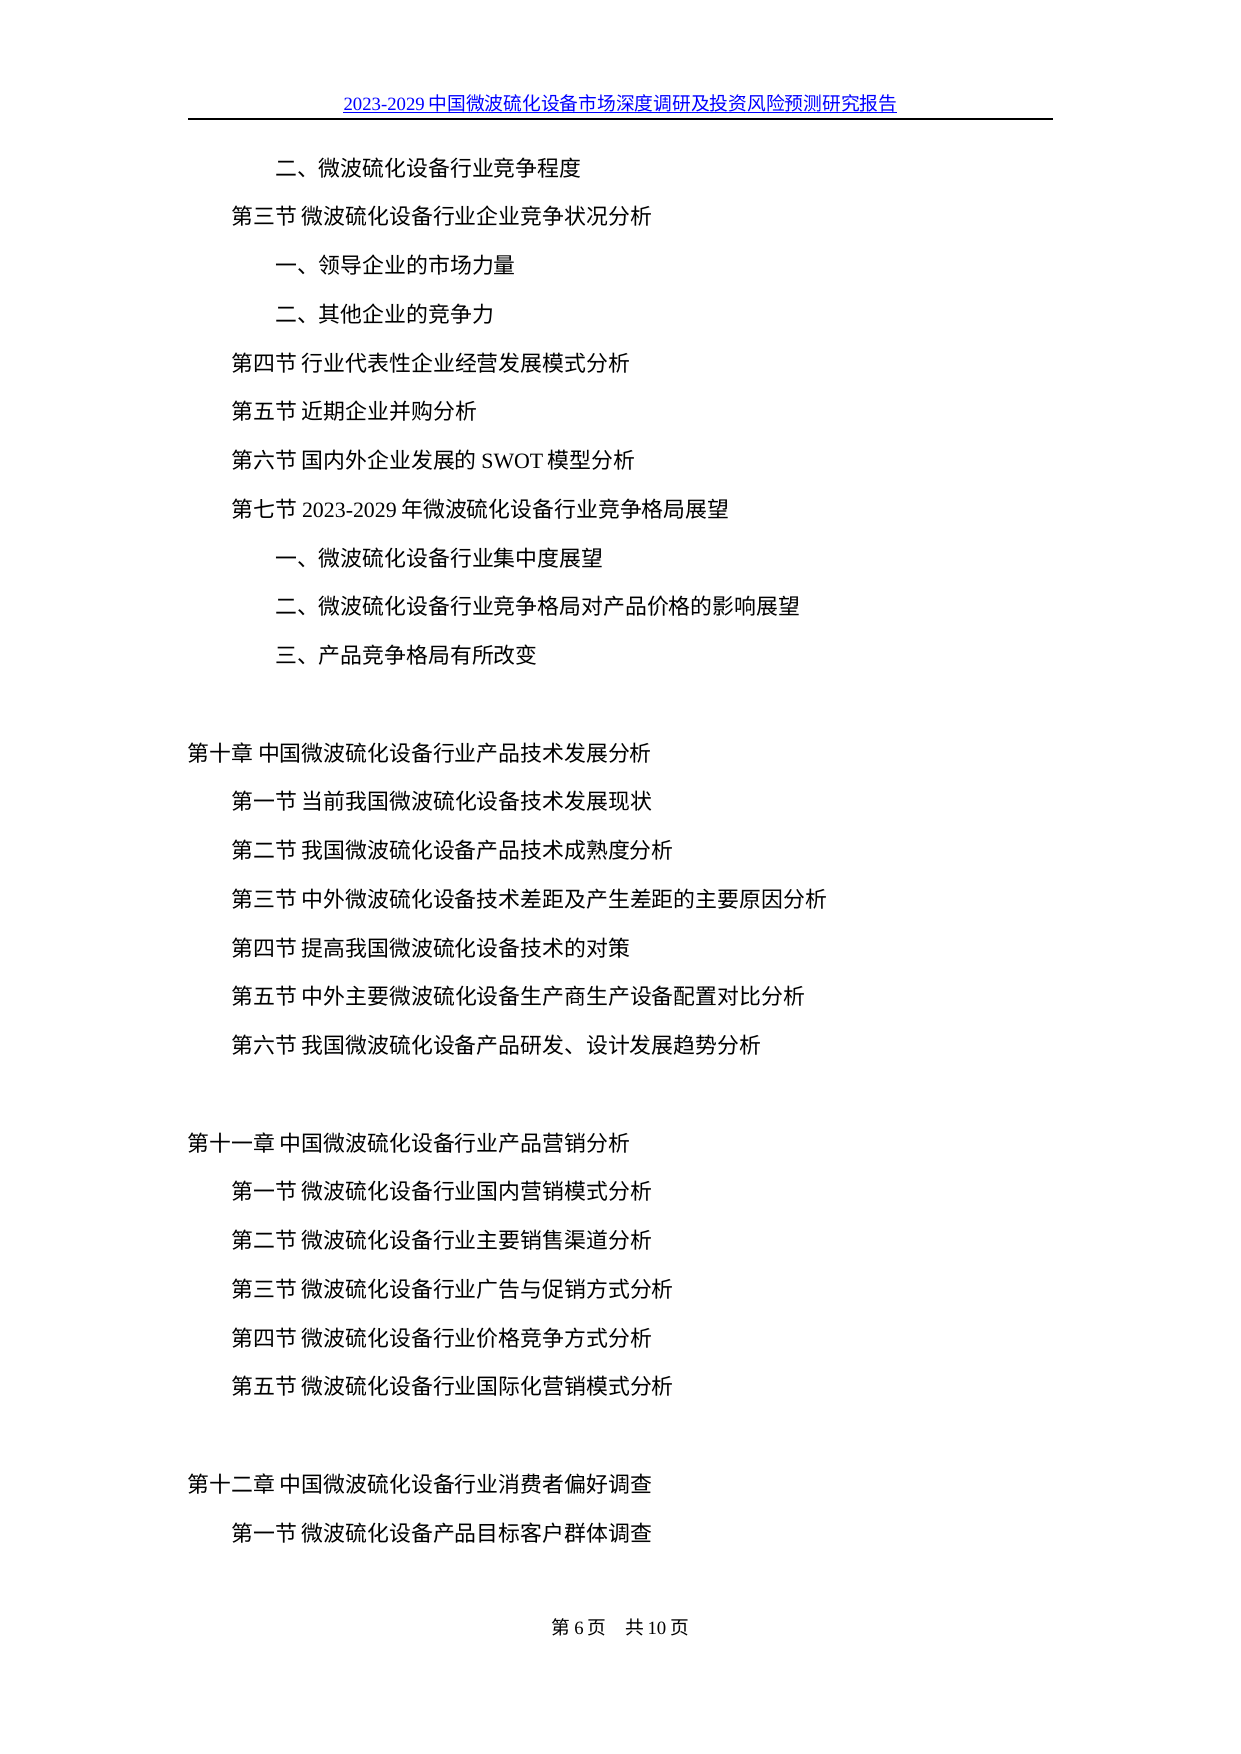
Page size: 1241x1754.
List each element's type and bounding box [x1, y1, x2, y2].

text [187, 150, 1053, 1548]
